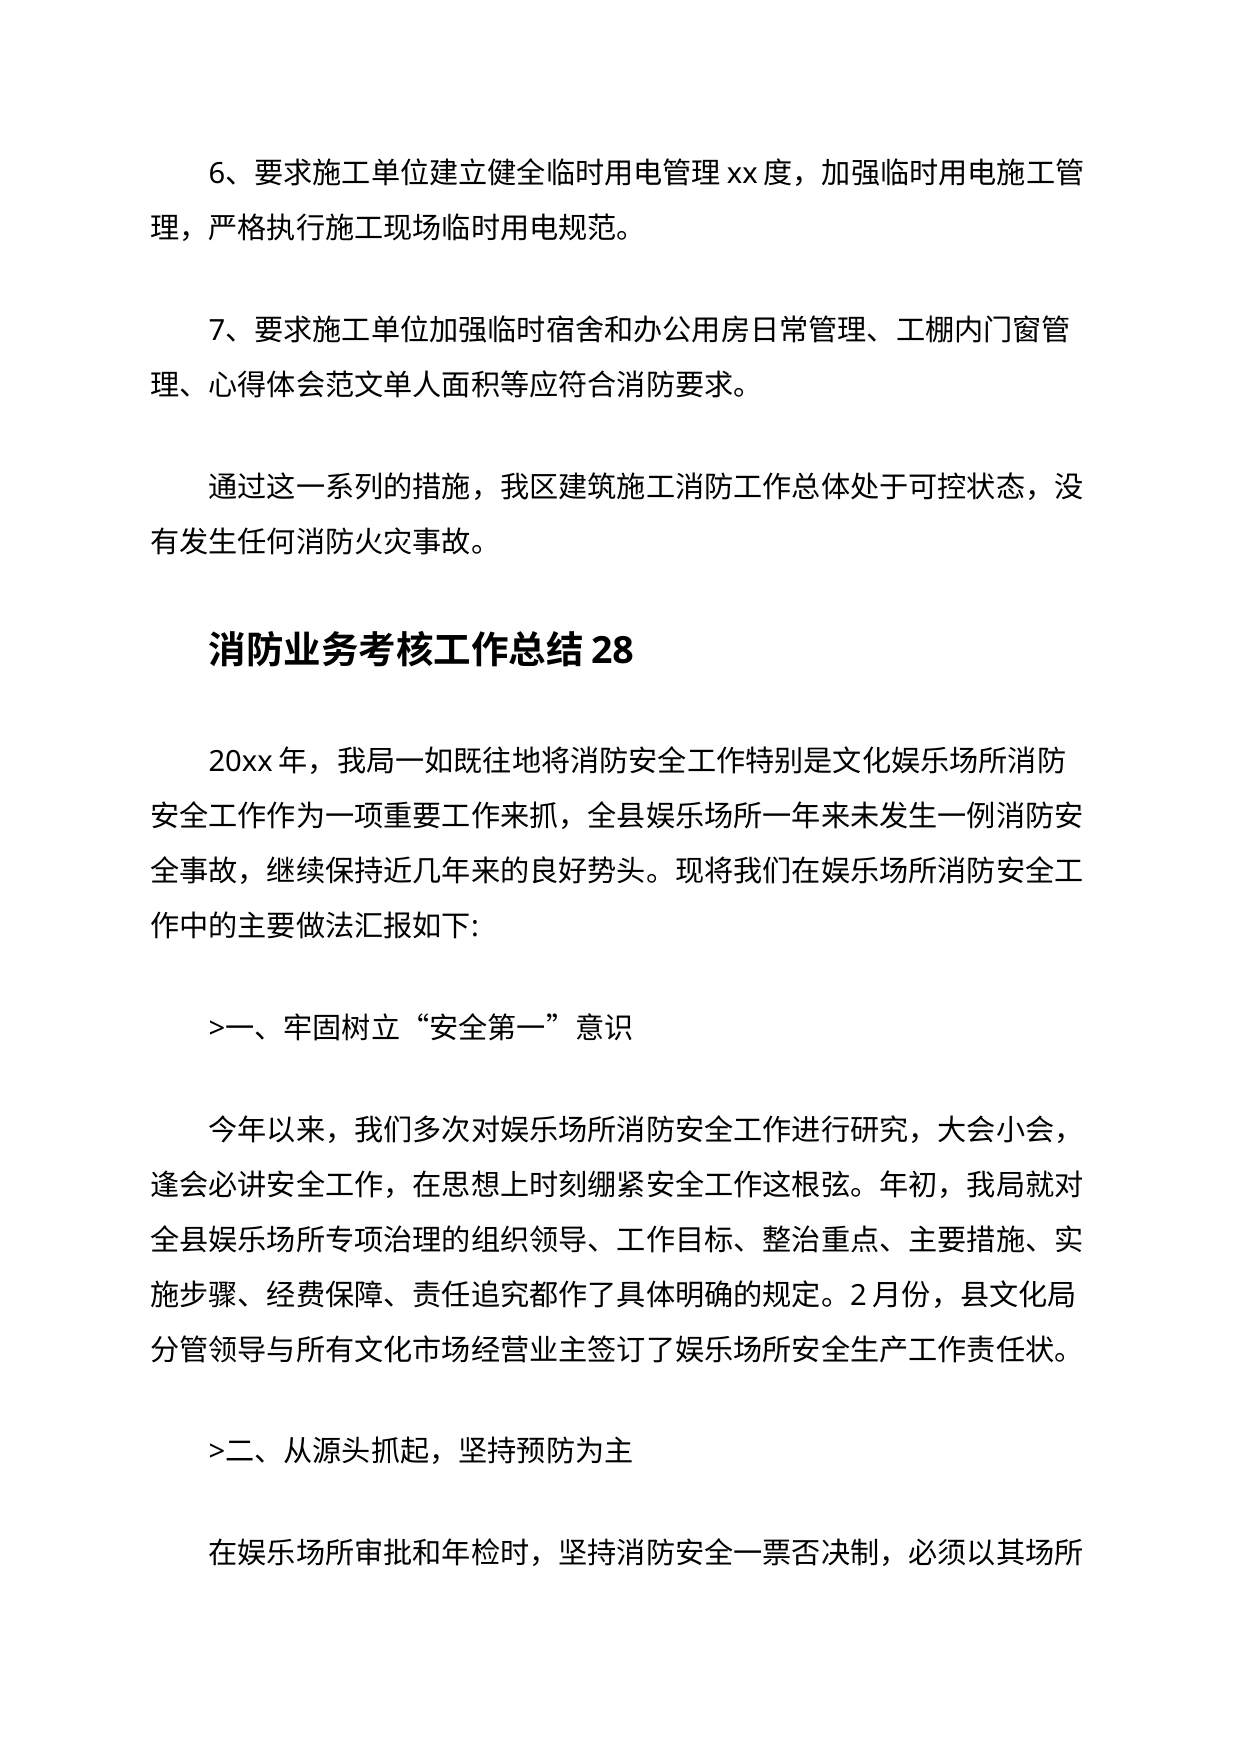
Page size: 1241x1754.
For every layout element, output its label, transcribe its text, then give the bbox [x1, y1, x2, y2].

text 消防业务考核工作总结28 [150, 620, 1090, 675]
text 通过这一系列的措施，我区建筑施工消防工作总体处于可控状态，没有发生任何消防火灾事故。 [150, 463, 1090, 561]
text >二、从源头抓起，坚持预防为主 [150, 1428, 1090, 1470]
text 今年以来，我们多次对娱乐场所消防安全工作进行研究，大会小会，逢会必讲安全工作，在思想上时刻绷紧安全工作这根弦。年初，我局就对全县娱乐场所专项治理的组织领导、工作目标、整治重点、主要措施、实施步骤、经费保障、责任追究都作了具体明确的规定。2月份，县文化局分管领导与所有文化市场经营业主签订了娱乐场所安全生产工作责任状。 [150, 1107, 1090, 1368]
text >一、牢固树立“安全第一”意识 [150, 1004, 1090, 1047]
text 20xx年，我局一如既往地将消防安全工作特别是文化娱乐场所消防安全工作作为一项重要工作来抓，全县娱乐场所一年来未发生一例消防安全事故，继续保持近几年来的良好势头。现将我们在娱乐场所消防安全工作中的主要做法汇报如下: [150, 738, 1090, 945]
text 6、要求施工单位建立健全临时用电管理xx度，加强临时用电施工管理，严格执行施工现场临时用电规范。 [150, 150, 1090, 247]
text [150, 1530, 1090, 1572]
text 7、要求施工单位加强临时宿舍和办公用房日常管理、工棚内门窗管理、心得体会范文单人面积等应符合消防要求。 [150, 307, 1090, 404]
